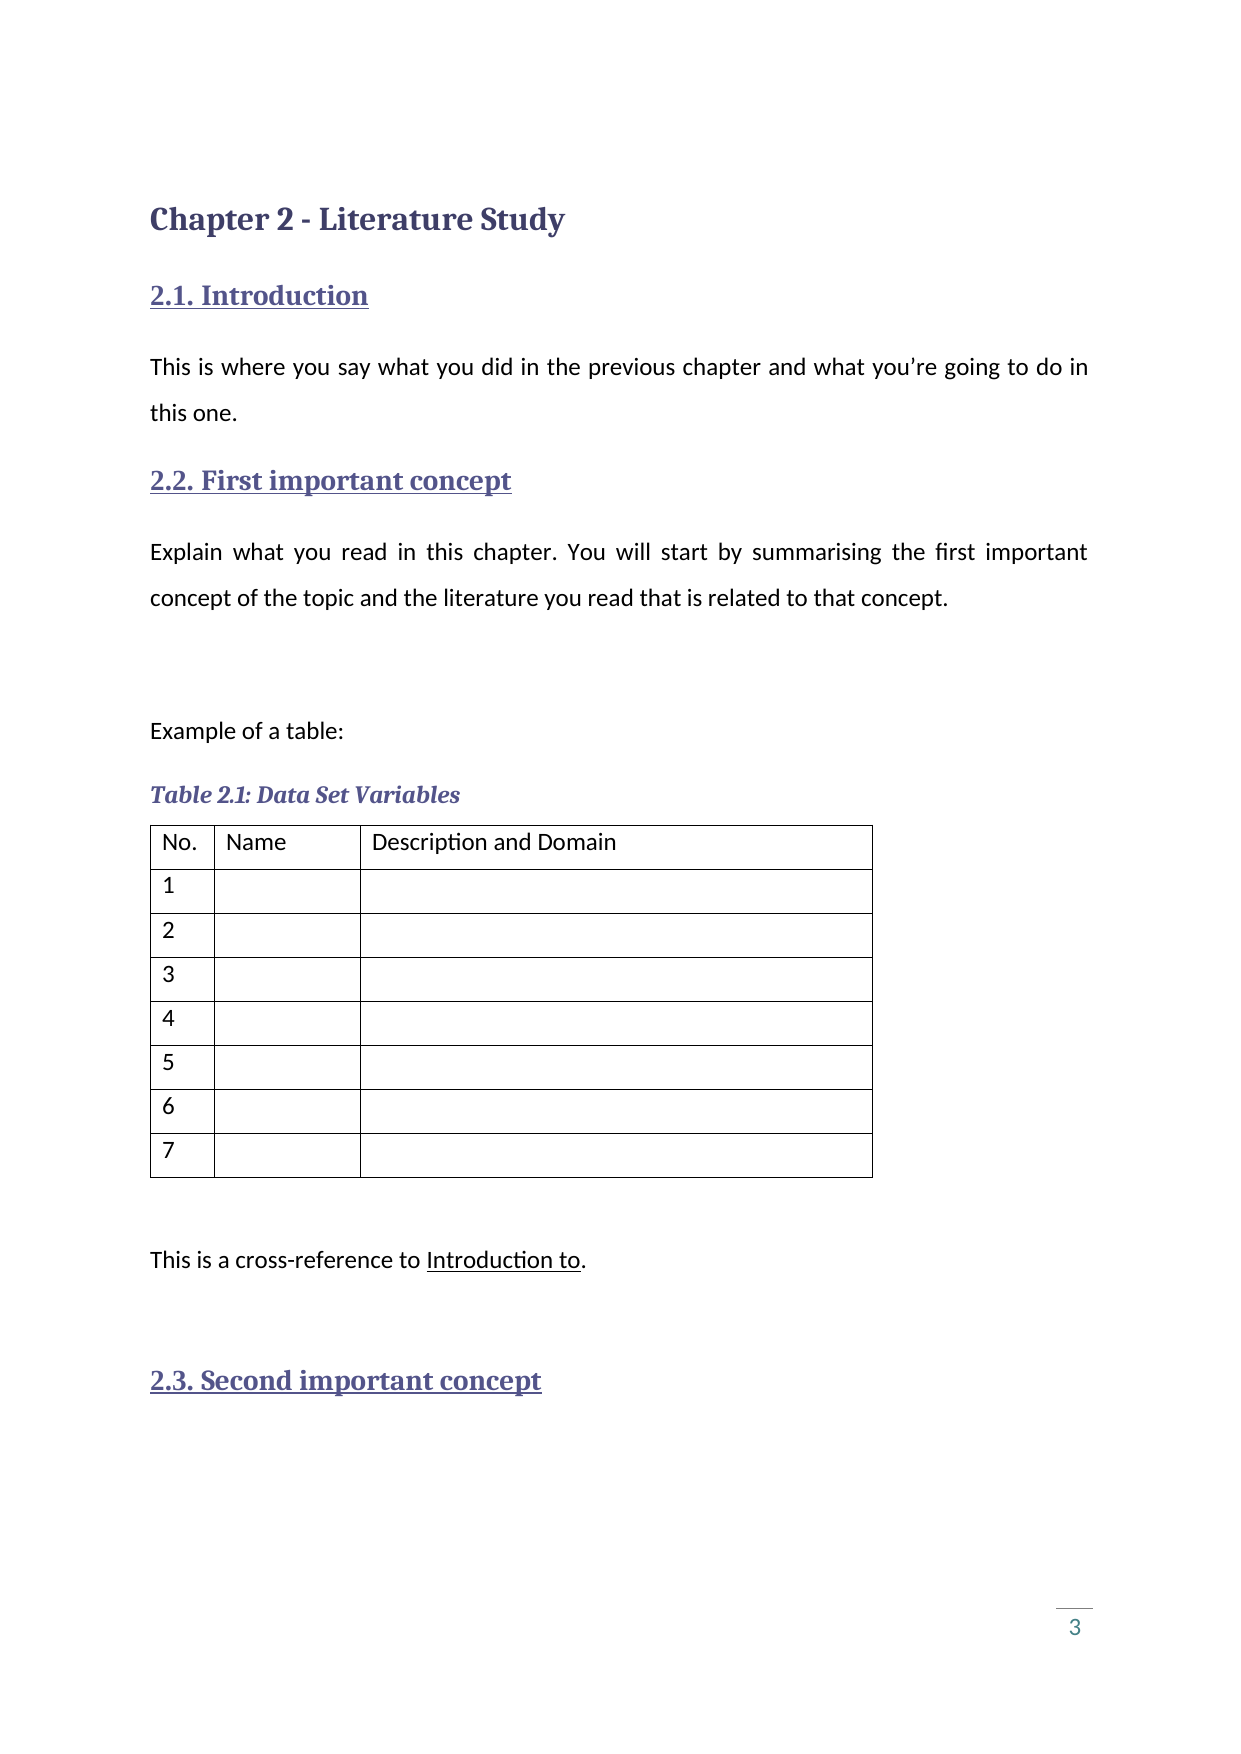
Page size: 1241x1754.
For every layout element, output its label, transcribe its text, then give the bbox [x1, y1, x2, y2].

subtitle Introduction [150, 278, 1090, 313]
subtitle Second important concept [150, 1363, 1090, 1397]
table_header Name [215, 826, 360, 869]
table_cell [215, 1090, 360, 1133]
subtitle First important concept [150, 463, 1090, 498]
table_cell [361, 1134, 872, 1177]
table_cell [215, 870, 360, 913]
text This is where you say what you did in the previous chapter and what you’re going to do in this one. [150, 351, 1090, 427]
table_cell 7 [151, 1134, 214, 1177]
table_cell [361, 1002, 872, 1045]
table_cell 3 [151, 958, 214, 1001]
table_cell [361, 1046, 872, 1089]
table_cell 1 [151, 870, 214, 913]
table_header No. [151, 826, 214, 869]
table_cell [361, 1090, 872, 1133]
table_cell 6 [151, 1090, 214, 1133]
table_header Description and Domain [361, 826, 872, 869]
table_cell [215, 1046, 360, 1089]
table_cell [361, 914, 872, 957]
table_cell [215, 1134, 360, 1177]
table_cell [215, 1002, 360, 1045]
subtitle Data Set Variables [150, 781, 1090, 810]
text Explain what you read in this chapter. You will start by summarising the first important concept of the topic and the literature you read that is related to that concept. [150, 536, 1090, 612]
subtitle Literature Study [150, 200, 1090, 238]
table_cell [361, 958, 872, 1001]
table_cell 2 [151, 914, 214, 957]
table_cell 5 [151, 1046, 214, 1089]
text This is a cross-reference to Introduction to. [150, 1245, 1090, 1275]
text Example of a table: [150, 715, 1090, 745]
table_cell [215, 958, 360, 1001]
table_cell [215, 914, 360, 957]
table_cell 4 [151, 1002, 214, 1045]
table_cell [361, 870, 872, 913]
